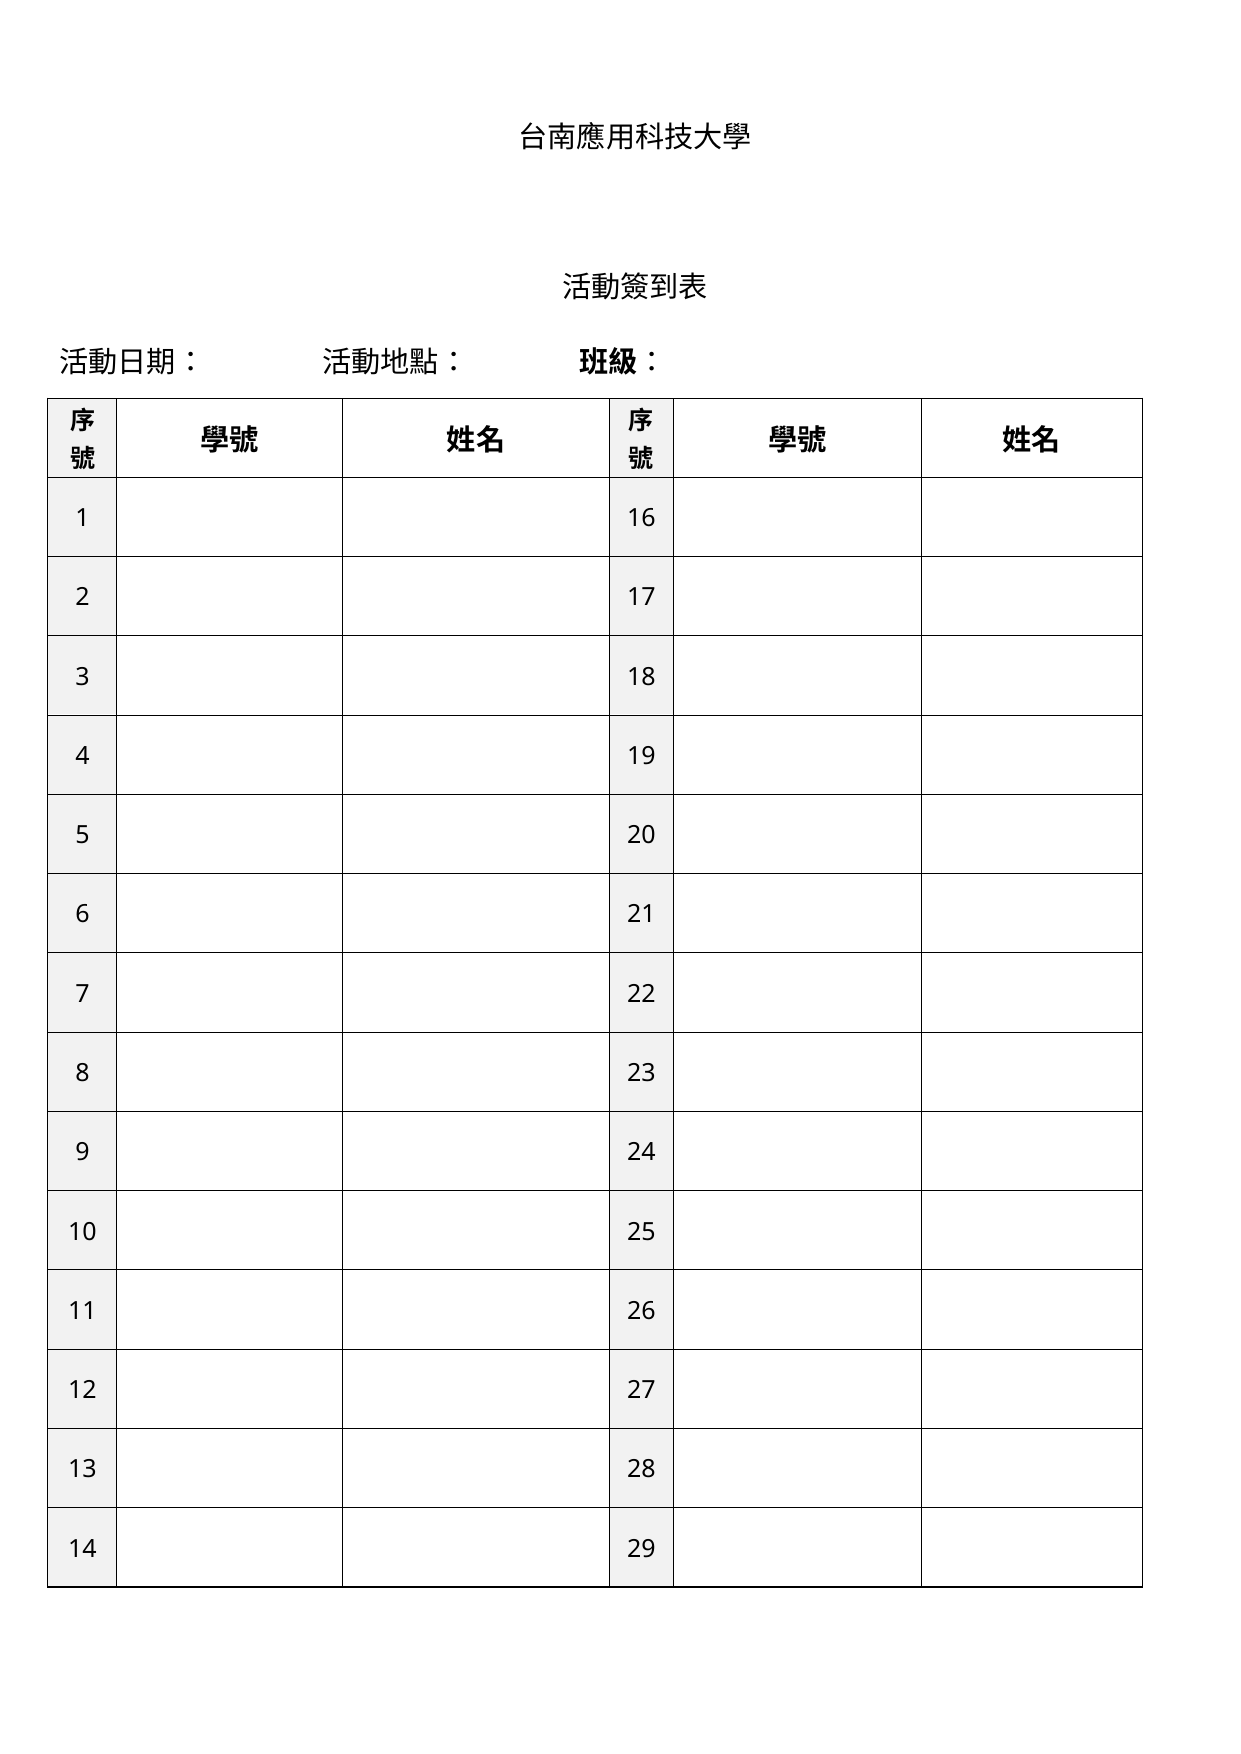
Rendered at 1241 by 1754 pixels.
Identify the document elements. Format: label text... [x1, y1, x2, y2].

table_cell 8 [48, 1033, 116, 1111]
table_cell 26 [610, 1270, 673, 1349]
text 活動簽到表 [59, 247, 1211, 322]
table_cell [117, 557, 342, 635]
table_cell 2 [48, 557, 116, 635]
table_cell 18 [610, 636, 673, 714]
table_cell [674, 557, 921, 635]
table_header 學號 [674, 399, 921, 477]
table_cell [674, 636, 921, 714]
table_cell [922, 953, 1142, 1032]
table_cell [117, 1508, 342, 1586]
table_cell [674, 1429, 921, 1507]
table_cell [922, 478, 1142, 556]
table_cell 16 [610, 478, 673, 556]
table_cell [674, 1508, 921, 1586]
table_cell [117, 1429, 342, 1507]
table_cell 22 [610, 953, 673, 1032]
table_cell [343, 1112, 609, 1190]
table_cell 24 [610, 1112, 673, 1190]
table_header 學號 [117, 399, 342, 477]
table_cell 10 [48, 1191, 116, 1269]
table_cell [343, 795, 609, 873]
table_cell [922, 636, 1142, 714]
table_cell [922, 1112, 1142, 1190]
table_cell 4 [48, 716, 116, 794]
table_cell [922, 1270, 1142, 1349]
text 台南應用科技大學 [59, 97, 1211, 172]
table_cell [922, 1191, 1142, 1269]
table_cell 27 [610, 1350, 673, 1428]
table_cell 14 [48, 1508, 116, 1586]
table_cell [674, 874, 921, 952]
table_cell [343, 478, 609, 556]
table_cell [343, 557, 609, 635]
table_cell 3 [48, 636, 116, 714]
table_cell [117, 795, 342, 873]
table_cell [117, 874, 342, 952]
table_cell [922, 557, 1142, 635]
table_cell [674, 1270, 921, 1349]
table_cell [343, 1191, 609, 1269]
table_cell [117, 1270, 342, 1349]
table_cell [117, 636, 342, 714]
table_cell [117, 478, 342, 556]
table_cell 19 [610, 716, 673, 794]
table_cell [117, 1112, 342, 1190]
table_header 姓名 [922, 399, 1142, 477]
table_cell [674, 1191, 921, 1269]
table_cell 5 [48, 795, 116, 873]
table_cell [674, 478, 921, 556]
table_cell 7 [48, 953, 116, 1032]
table_cell [674, 716, 921, 794]
table_cell [922, 1508, 1142, 1586]
table_cell [343, 874, 609, 952]
table_header 序號 [610, 399, 673, 477]
table_cell [117, 716, 342, 794]
table_cell 20 [610, 795, 673, 873]
table_cell [117, 953, 342, 1032]
table_cell 17 [610, 557, 673, 635]
table_cell 25 [610, 1191, 673, 1269]
table_cell [922, 874, 1142, 952]
table_cell [922, 795, 1142, 873]
table_cell [343, 1350, 609, 1428]
table_cell 9 [48, 1112, 116, 1190]
table_cell [117, 1033, 342, 1111]
table_header 序號 [48, 399, 116, 477]
table_cell [343, 1033, 609, 1111]
table_cell [674, 953, 921, 1032]
table_cell [343, 953, 609, 1032]
table_cell [922, 1033, 1142, 1111]
table_cell 11 [48, 1270, 116, 1349]
table_cell [674, 1112, 921, 1190]
table_cell [343, 636, 609, 714]
table_cell [674, 1350, 921, 1428]
table_header 姓名 [343, 399, 609, 477]
table_cell [674, 795, 921, 873]
table_cell 12 [48, 1350, 116, 1428]
table_cell 13 [48, 1429, 116, 1507]
table_cell 6 [48, 874, 116, 952]
table_cell [117, 1350, 342, 1428]
table_cell [343, 1429, 609, 1507]
table_cell 1 [48, 478, 116, 556]
table_cell [674, 1033, 921, 1111]
text 活動日期： 活動地點： 班級： [59, 322, 1211, 397]
table_cell [922, 1429, 1142, 1507]
table_cell [343, 1270, 609, 1349]
table_cell [117, 1191, 342, 1269]
table_cell 21 [610, 874, 673, 952]
table_cell [922, 716, 1142, 794]
table_cell [922, 1350, 1142, 1428]
table_cell 28 [610, 1429, 673, 1507]
table_cell [343, 716, 609, 794]
table_cell [343, 1508, 609, 1586]
table_cell 29 [610, 1508, 673, 1586]
table_cell 23 [610, 1033, 673, 1111]
